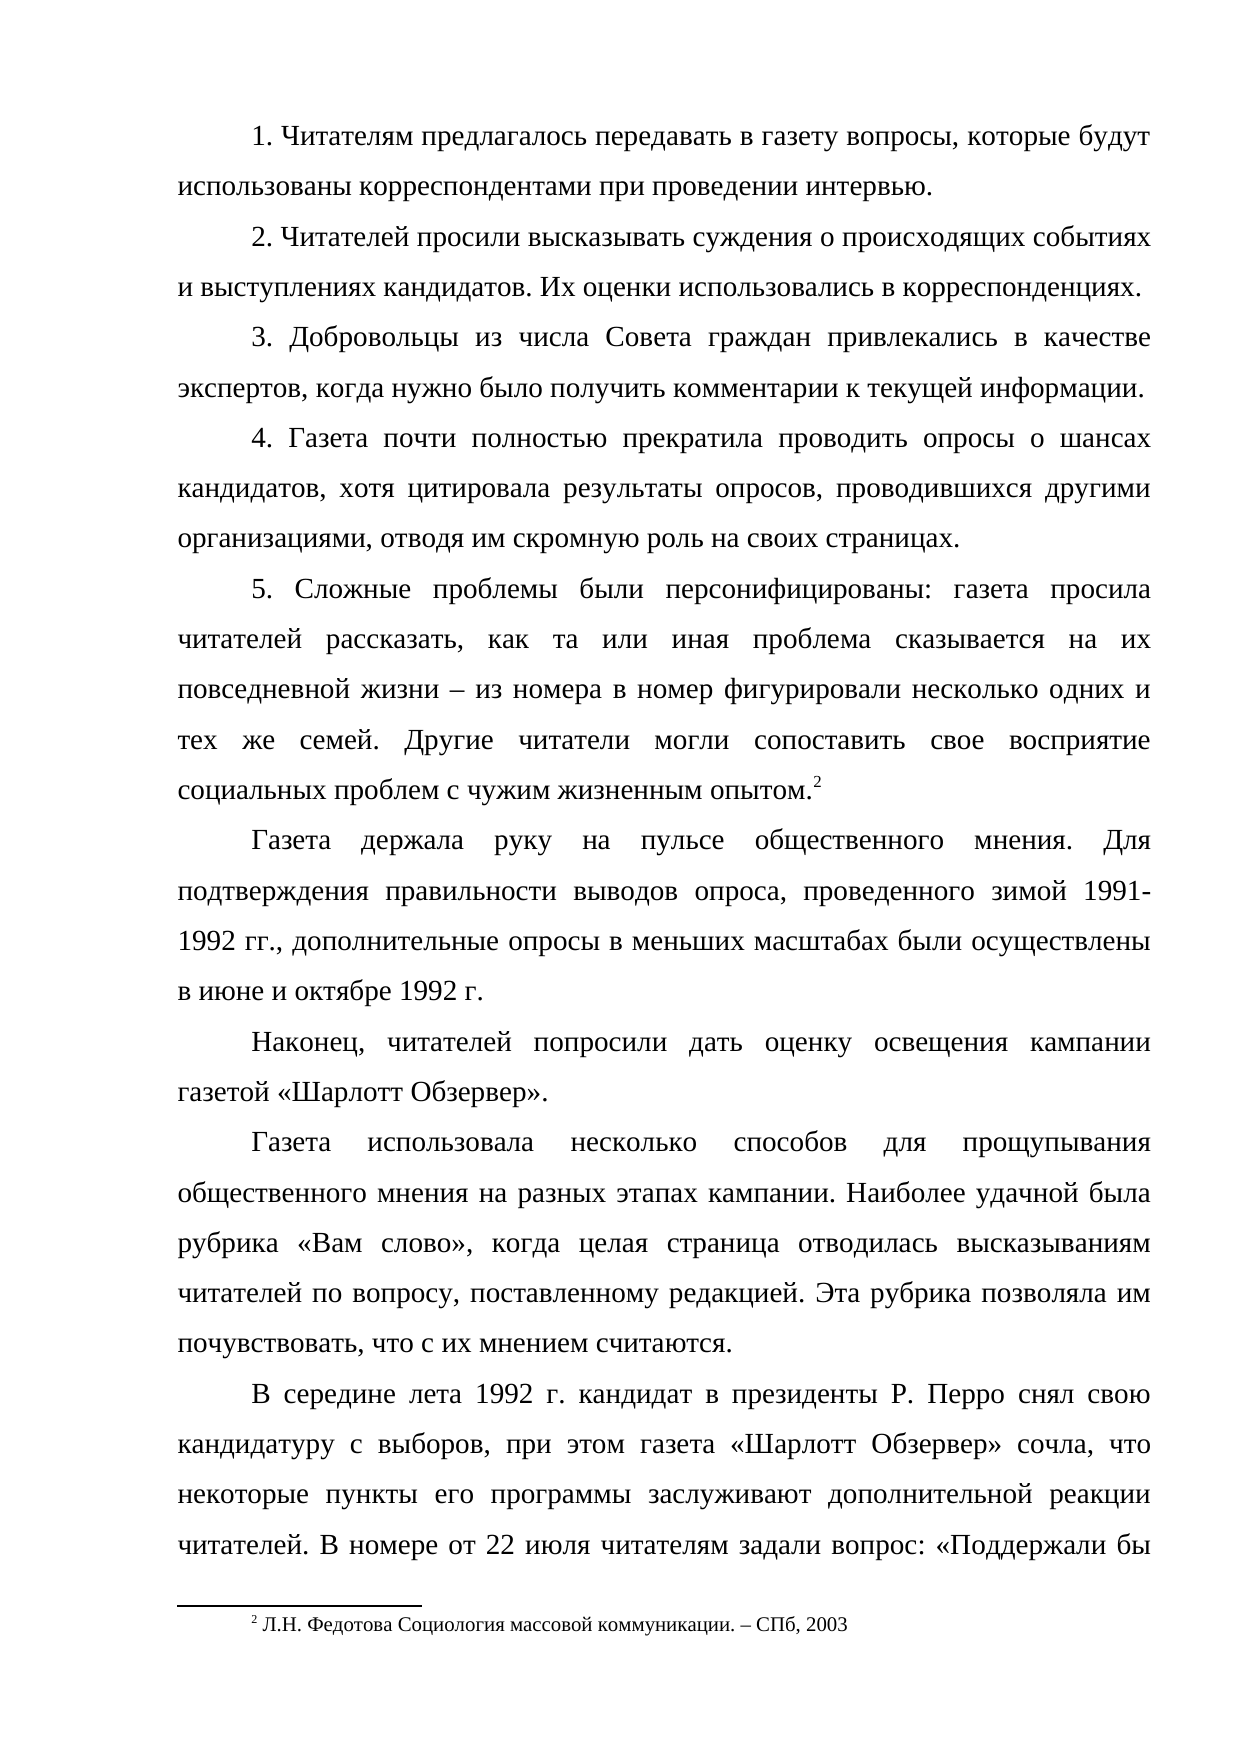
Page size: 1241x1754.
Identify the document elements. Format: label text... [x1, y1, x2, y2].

text 1. Читателям предлагалось передавать в газету вопросы, которые будут использованы корреспондентами при проведении интервью. [177, 118, 1152, 202]
text Газета держала руку на пульсе общественного мнения. Для подтверждения правильности выводов опроса, проведенного зимой 1991-1992 гг., дополнительные опросы в меньших масштабах были осуществлены в июне и октябре 1992 г. [177, 822, 1152, 1007]
text 4. Газета почти полностью прекратила проводить опросы о шансах кандидатов, хотя цитировала результаты опросов, проводившихся другими организациями, отводя им скромную роль на своих страницах. [177, 420, 1152, 554]
text 2. Читателей просили высказывать суждения о происходящих событиях и выступлениях кандидатов. Их оценки использовались в корреспонденциях. [177, 219, 1152, 303]
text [177, 1376, 1152, 1560]
text 3. Добровольцы из числа Совета граждан привлекались в качестве экспертов, когда нужно было получить комментарии к текущей информации. [177, 319, 1152, 403]
text 5. Сложные проблемы были персонифицированы: газета просила читателей рассказать, как та или иная проблема сказывается на их повседневной жизни – из номера в номер фигурировали несколько одних и тех же семей. Другие читатели могли сопоставить свое восприятие социальных проблем с чужим жизненным опытом. [177, 571, 1152, 806]
text Газета использовала несколько способов для прощупывания общественного мнения на разных этапах кампании. Наиболее удачной была рубрика «Вам слово», когда целая страница отводилась высказываниям читателей по вопросу, поставленному редакцией. Эта рубрика позволяла им почувствовать, что с их мнением считаются. [177, 1124, 1152, 1359]
text Наконец, читателей попросили дать оценку освещения кампании газетой «Шарлотт Обзервер». [177, 1024, 1152, 1108]
